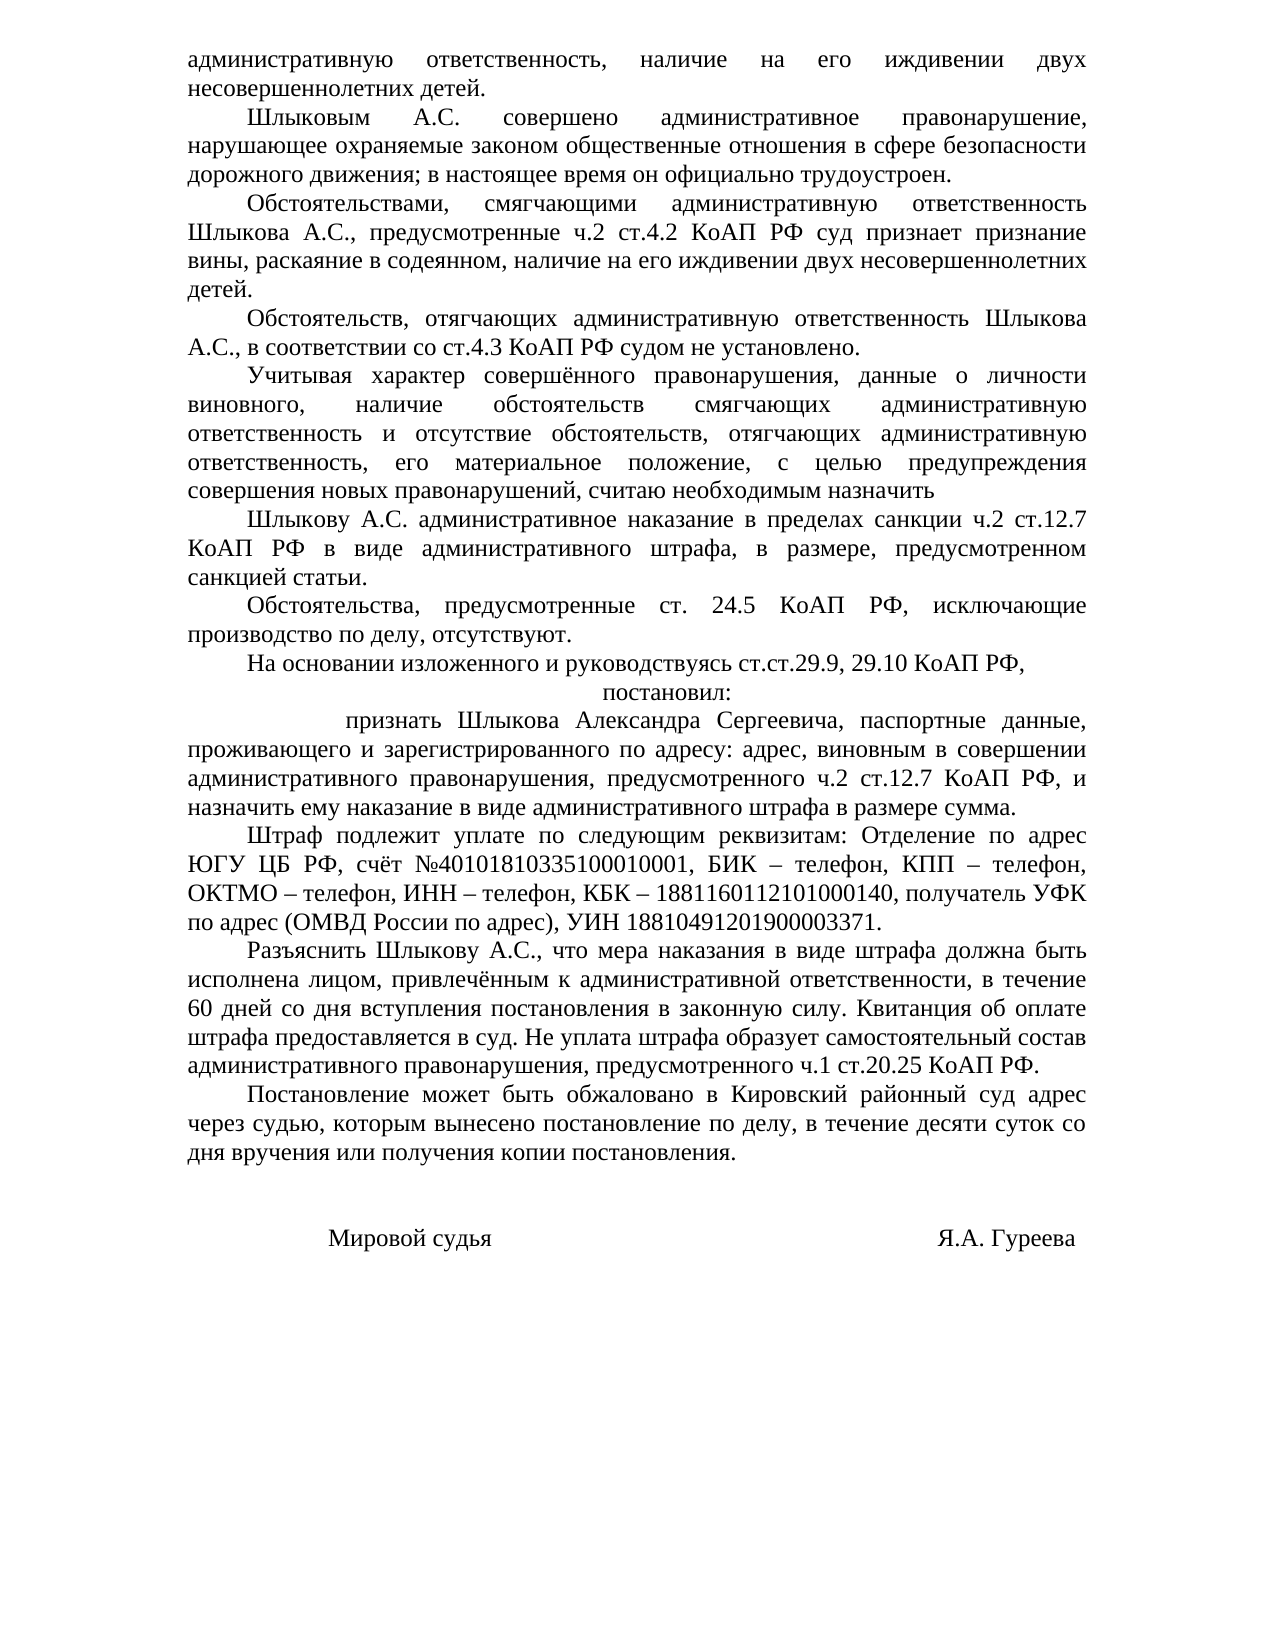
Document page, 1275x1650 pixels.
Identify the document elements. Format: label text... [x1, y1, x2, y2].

text Обстоятельства, предусмотренные ст. 24.5 КоАП РФ, исключающие производство по делу, отсутствуют. [187, 591, 1087, 648]
text Разъяснить Шлыкову А.С., что мера наказания в виде штрафа должна быть исполнена лицом, привлечённым к административной ответственности, в течение 60 дней со дня вступления постановления в законную силу. Квитанция об оплате штрафа предоставляется в суд. Не уплата штрафа образует самостоятельный состав административного правонарушения, предусмотренного ч.1 ст.20.25 КоАП РФ. [187, 936, 1087, 1079]
text Шлыковым А.С. совершено административное правонарушение, нарушающее охраняемые законом общественные отношения в сфере безопасности дорожного движения; в настоящее время он официально трудоустроен. [187, 102, 1087, 188]
text Обстоятельствами, смягчающими административную ответственность Шлыкова А.С., предусмотренные ч.2 ст.4.2 КоАП РФ суд признает признание вины, раскаяние в содеянном, наличие на его иждивении двух несовершеннолетних детей. [187, 188, 1087, 303]
text Учитывая характер совершённого правонарушения, данные о личности виновного, наличие обстоятельств смягчающих административную ответственность и отсутствие обстоятельств, отягчающих административную ответственность, его материальное положение, с целью предупреждения совершения новых правонарушений, считаю необходимым назначить [187, 361, 1087, 504]
text Штраф подлежит уплате по следующим реквизитам: Отделение по адрес ЮГУ ЦБ РФ, счёт №40101810335100010001, БИК – телефон, КПП – телефон, ОКТМО – телефон, ИНН – телефон, КБК – 1881160112101000140, получатель УФК по адрес (ОМВД России по адрес), УИН 18810491201900003371. [187, 821, 1087, 936]
text признать Шлыкова Александра Сергеевича, паспортные данные, проживающего и зарегистрированного по адресу: адрес, виновным в совершении административного правонарушения, предусмотренного ч.2 ст.12.7 КоАП РФ, и назначить ему наказание в виде административного штрафа в размере сумма. [187, 706, 1087, 821]
text постановил: [187, 677, 1087, 706]
text Обстоятельств, отягчающих административную ответственность Шлыкова А.С., в соответствии со ст.4.3 КоАП РФ судом не установлено. [187, 303, 1087, 361]
text Постановление может быть обжаловано в Кировский районный суд адрес через судью, которым вынесено постановление по делу, в течение десяти суток со дня вручения или получения копии постановления. [187, 1079, 1087, 1166]
text Шлыкову А.С. административное наказание в пределах санкции ч.2 ст.12.7 КоАП РФ в виде административного штрафа, в размере, предусмотренном санкцией статьи. [187, 504, 1087, 591]
text Мировой судья Я.А. Гуреева [187, 1223, 1087, 1252]
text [187, 44, 1087, 102]
text На основании изложенного и руководствуясь ст.ст.29.9, 29.10 КоАП РФ, [187, 648, 1087, 677]
